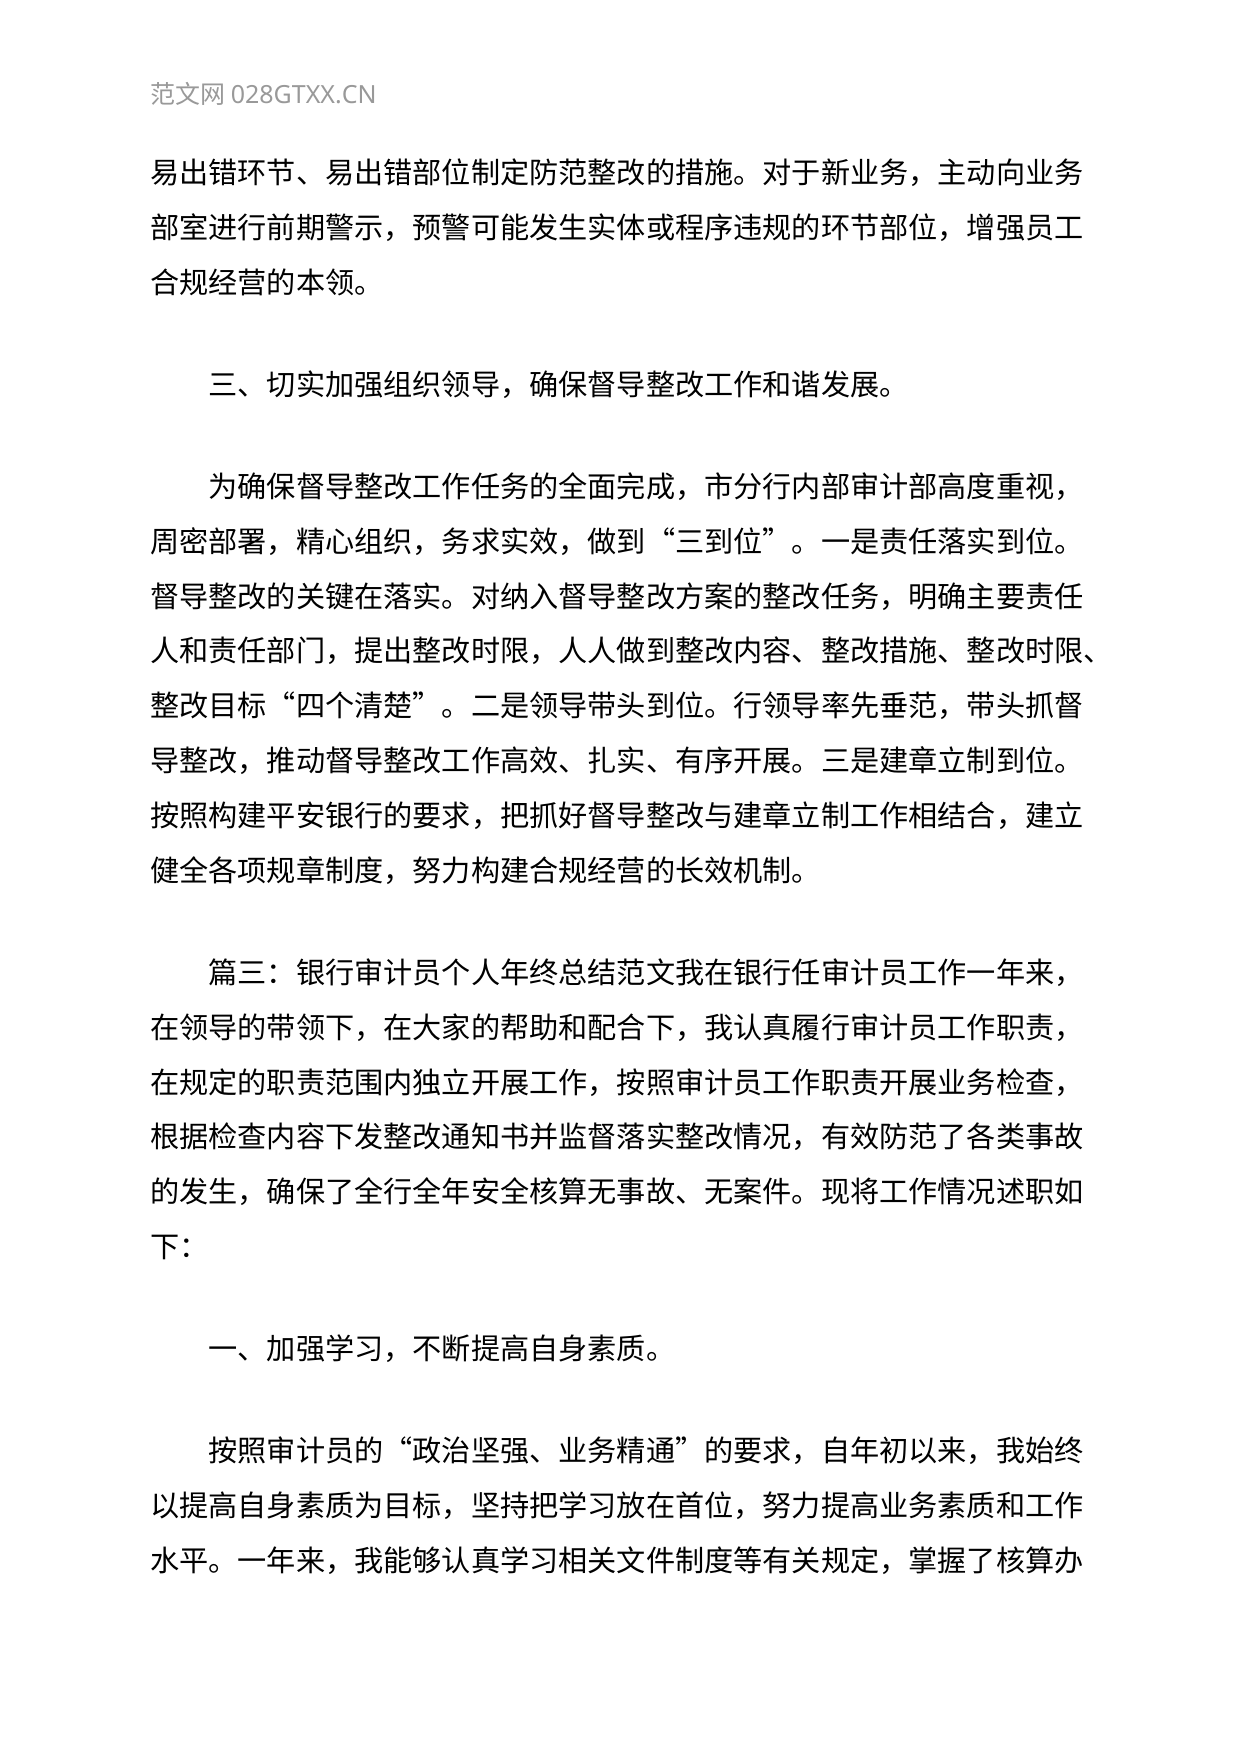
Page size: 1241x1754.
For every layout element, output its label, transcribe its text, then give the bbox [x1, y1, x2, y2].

text 三、切实加强组织领导，确保督导整改工作和谐发展。 [150, 362, 1090, 404]
text 一、加强学习，不断提高自身素质。 [150, 1326, 1090, 1368]
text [150, 150, 1090, 302]
text 为确保督导整改工作任务的全面完成，市分行内部审计部高度重视，周密部署，精心组织，务求实效，做到“三到位”。一是责任落实到位。督导整改的关键在落实。对纳入督导整改方案的整改任务，明确主要责任人和责任部门，提出整改时限，人人做到整改内容、整改措施、整改时限、整改目标“四个清楚”。二是领导带头到位。行领导率先垂范，带头抓督导整改，推动督导整改工作高效、扎实、有序开展。三是建章立制到位。按照构建平安银行的要求，把抓好督导整改与建章立制工作相结合，建立健全各项规章制度，努力构建合规经营的长效机制。 [150, 463, 1090, 890]
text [150, 1427, 1090, 1579]
text 篇三：银行审计员个人年终总结范文我在银行任审计员工作一年来，在领导的带领下，在大家的帮助和配合下，我认真履行审计员工作职责，在规定的职责范围内独立开展工作，按照审计员工作职责开展业务检查，根据检查内容下发整改通知书并监督落实整改情况，有效防范了各类事故的发生，确保了全行全年安全核算无事故、无案件。现将工作情况述职如下： [150, 949, 1090, 1266]
